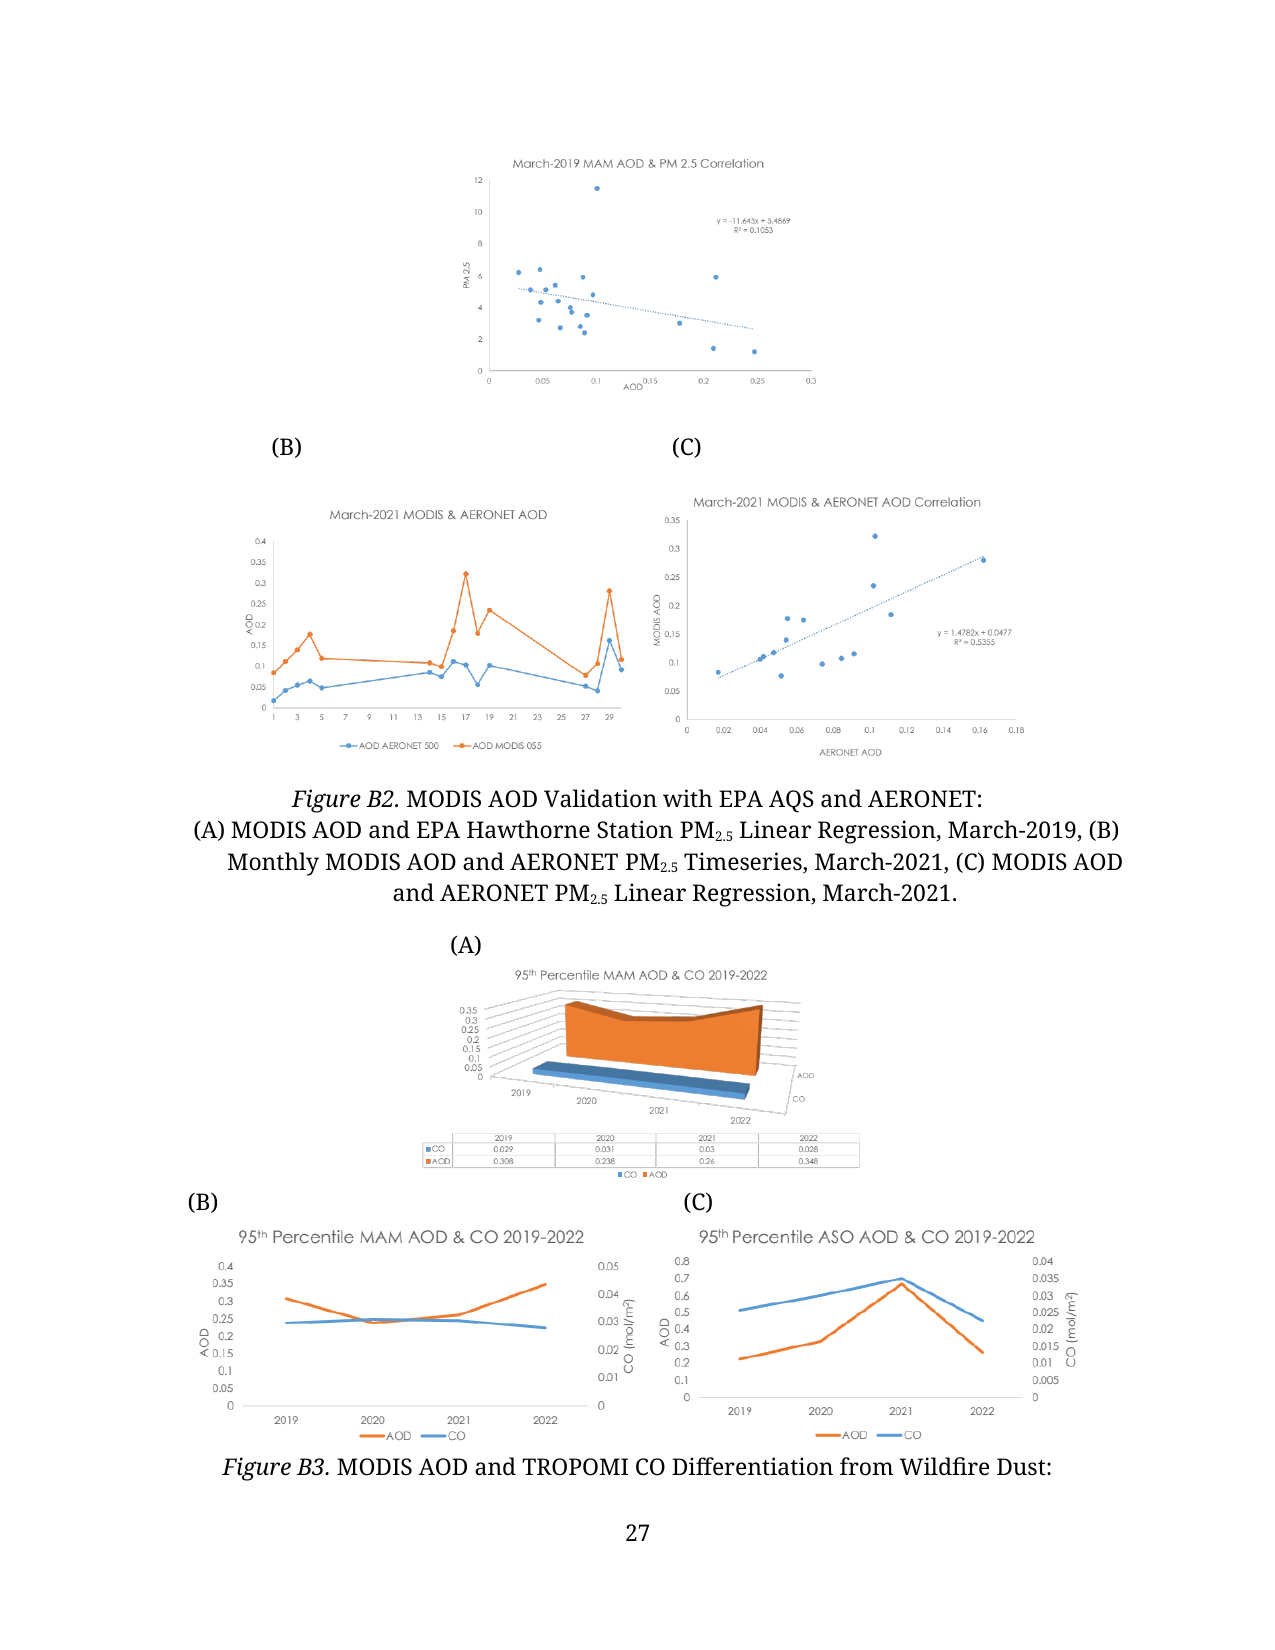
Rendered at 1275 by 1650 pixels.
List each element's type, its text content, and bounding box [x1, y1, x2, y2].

text (A) [375, 929, 1125, 960]
list (C) [271, 431, 1125, 462]
list MODIS AOD and EPA Hawthorne Station PM2.5 Linear Regression, March-2019, (B) Monthly MODIS AOD and AERONET PM2.5 Timeseries, March-2021, (C) MODIS AOD and AERONET PM2.5 Linear Regression, March-2021. [187, 814, 1125, 908]
list (C) [187, 1186, 1125, 1217]
text Figure B2. MODIS AOD Validation with EPA AQS and AERONET: [150, 783, 1125, 814]
text Figure B3. MODIS AOD and TROPOMI CO Differentiation from Wildfire Dust: [150, 1450, 1125, 1482]
